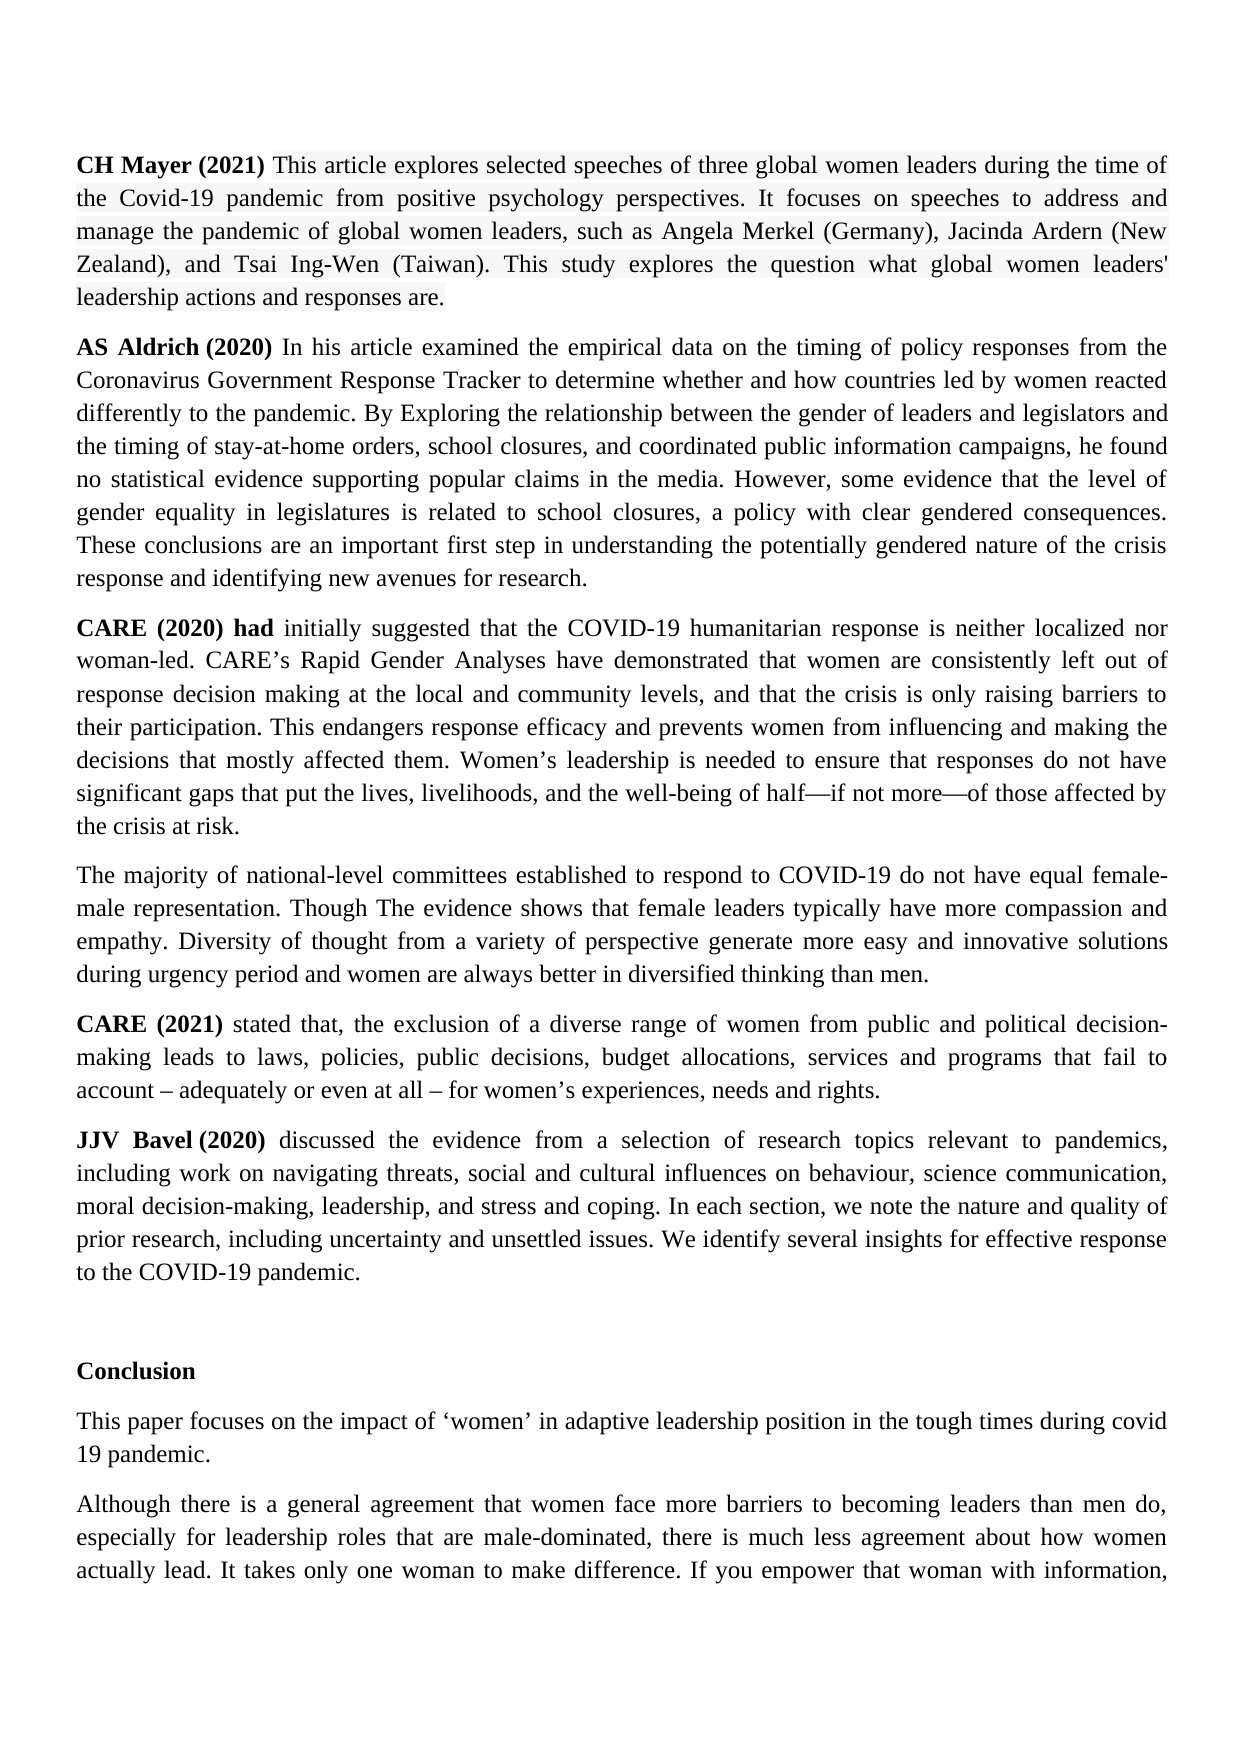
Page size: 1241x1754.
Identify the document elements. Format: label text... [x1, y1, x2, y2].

text CARE (2021) stated that, the exclusion of a diverse range of women from public and political decision-making leads to laws, policies, public decisions, budget allocations, services and programs that fail to account – adequately or even at all – for women’s experiences, needs and rights. [76, 1009, 1169, 1104]
text JJV Bavel (2020) discussed the evidence from a selection of research topics relevant to pandemics, including work on navigating threats, social and cultural influences on behaviour, science communication, moral decision-making, leadership, and stress and coping. In each section, we note the nature and quality of prior research, including uncertainty and unsettled issues. We identify several insights for effective response to the COVID-19 pandemic. [76, 1253, 1169, 1286]
text The majority of national-level committees established to respond to COVID-19 do not have equal female-male representation. Though The evidence shows that female leaders typically have more compassion and empathy. Diversity of thought from a variety of perspective generate more easy and innovative solutions during urgency period and women are always better in diversified thinking than men. [76, 860, 1169, 988]
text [76, 1489, 1169, 1583]
text This paper focuses on the impact of ‘women’ in adaptive leadership position in the tough times during covid 19 pandemic. [76, 1406, 1169, 1468]
text Conclusion [76, 1356, 1169, 1385]
text CH Mayer (2021) This article explores selected speeches of three global women leaders during the time of the Covid-19 pandemic from positive psychology perspectives. It focuses on speeches to address and manage the pandemic of global women leaders, such as Angela Merkel (Germany), Jacinda Ardern (New Zealand), and Tsai Ing-Wen (Taiwan). This study explores the question what global women leaders' leadership actions and responses are. [76, 278, 1169, 311]
text CARE (2020) had initially suggested that the COVID-19 humanitarian response is neither localized nor woman-led. CARE’s Rapid Gender Analyses have demonstrated that women are consistently left out of response decision making at the local and community levels, and that the crisis is only raising barriers to their participation. This endangers response efficacy and prevents women from influencing and making the decisions that mostly affected them. Women’s leadership is needed to ensure that responses do not have significant gaps that put the lives, livelihoods, and the well-being of half—if not more—of those affected by the crisis at risk. [76, 613, 1169, 839]
text JJV Bavel (2020) discussed the evidence from a selection of research topics relevant to pandemics, including work on navigating threats, social and cultural influences on behaviour, science communication, moral decision-making, leadership, and stress and coping. In each section, we note the nature and quality of prior research, including uncertainty and unsettled issues. We identify several insights for effective response to the COVID-19 pandemic. [76, 1125, 1169, 1158]
text CH Mayer (2021) This article explores selected speeches of three global women leaders during the time of the Covid-19 pandemic from positive psychology perspectives. It focuses on speeches to address and manage the pandemic of global women leaders, such as Angela Merkel (Germany), Jacinda Ardern (New Zealand), and Tsai Ing-Wen (Taiwan). This study explores the question what global women leaders' leadership actions and responses are. [76, 150, 1169, 183]
